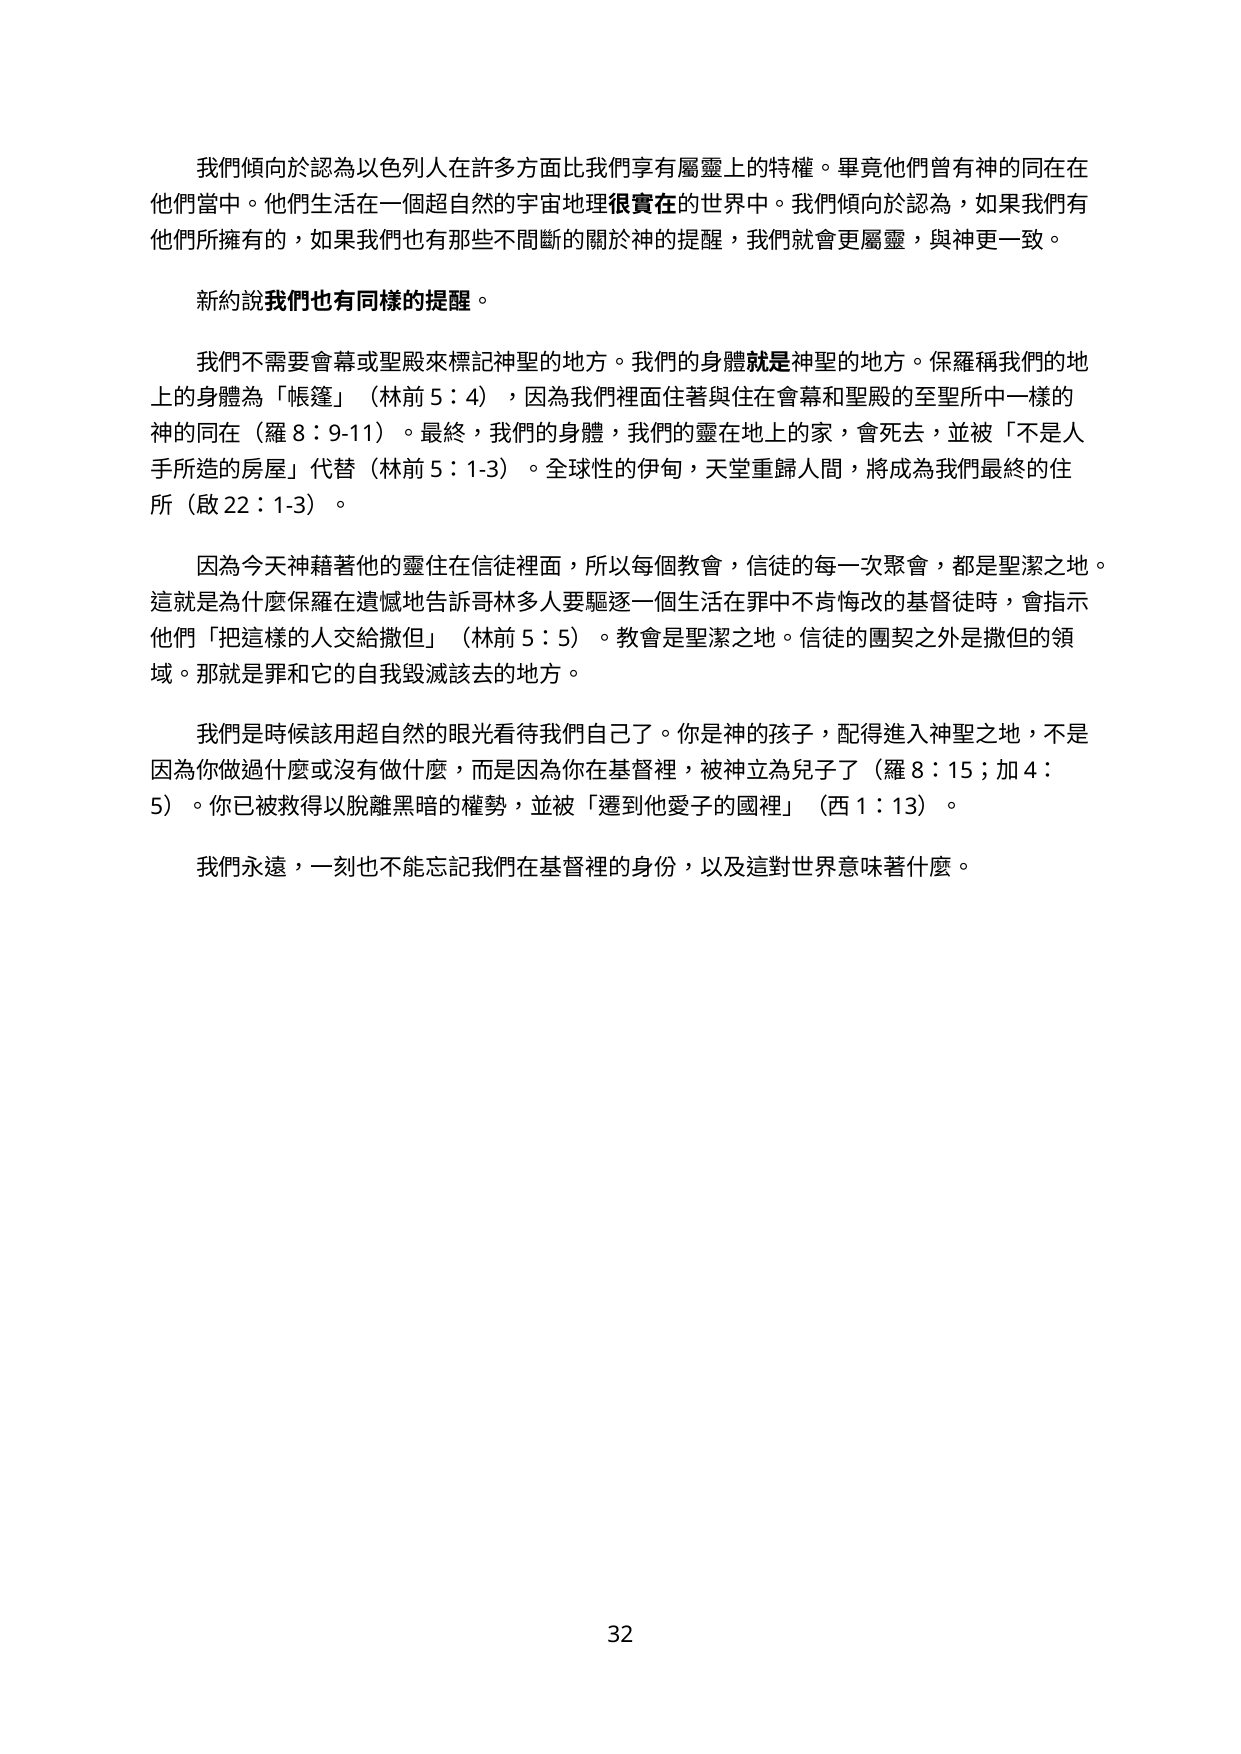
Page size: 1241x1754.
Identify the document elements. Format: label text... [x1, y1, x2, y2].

text 我們永遠，一刻也不能忘記我們在基督裡的身份，以及這對世界意味著什麼。 [150, 849, 1090, 882]
text 我們不需要會幕或聖殿來標記神聖的地方。我們的身體就是神聖的地方。保羅稱我們的地上的身體為‌「帳篷」（林前5：4），因為我們裡面住著與住在會幕和聖殿的至聖所中一樣的神的同在（羅8：9-11）。最終，我們的身體，我們的靈在地上的家，會死去，並被‌「不是人手所造的房屋」代替（林前5：1-3）。全球性的伊甸，天堂重歸人間，將成為我們最終的住所（啟22：1-3）。 [150, 343, 1090, 520]
text 我們是時候該用超自然的眼光看待我們自己了。你是神的孩子，配得進入神聖之地，不是因為你做過什麼或沒有做什麼，而是因為你在基督裡，被神立為兒子了（羅8：15；加4：5）。你已被救得以脫離黑暗的權勢，並被‌「遷到他愛子的國裡」（西1：13）。 [150, 716, 1090, 821]
text 新約說我們也有同樣的提醒。 [150, 282, 1090, 316]
text 因為今天神藉著他的靈住在信徒裡面，所以每個教會，信徒的每一次聚會，都是聖潔之地。這就是為什麼保羅在遺憾地告訴哥林多人要驅逐一個生活在罪中不肯悔改的基督徒時，會指示他們‌「把這樣的人交給撒但」（林前5：5）。教會是聖潔之地。信徒的團契之外是撒但的領域。那就是罪和它的自我毀滅該去的地方。 [150, 548, 1090, 689]
text 我們傾向於認為以色列人在許多方面比我們享有屬靈上的特權。畢竟他們曾有神的同在在他們當中。他們生活在一個超自然的宇宙地理很實在的世界中。我們傾向於認為，如果我們有他們所擁有的，如果我們也有那些不間斷的關於神的提醒，我們就會更屬靈，與神更一致。 [150, 150, 1090, 255]
